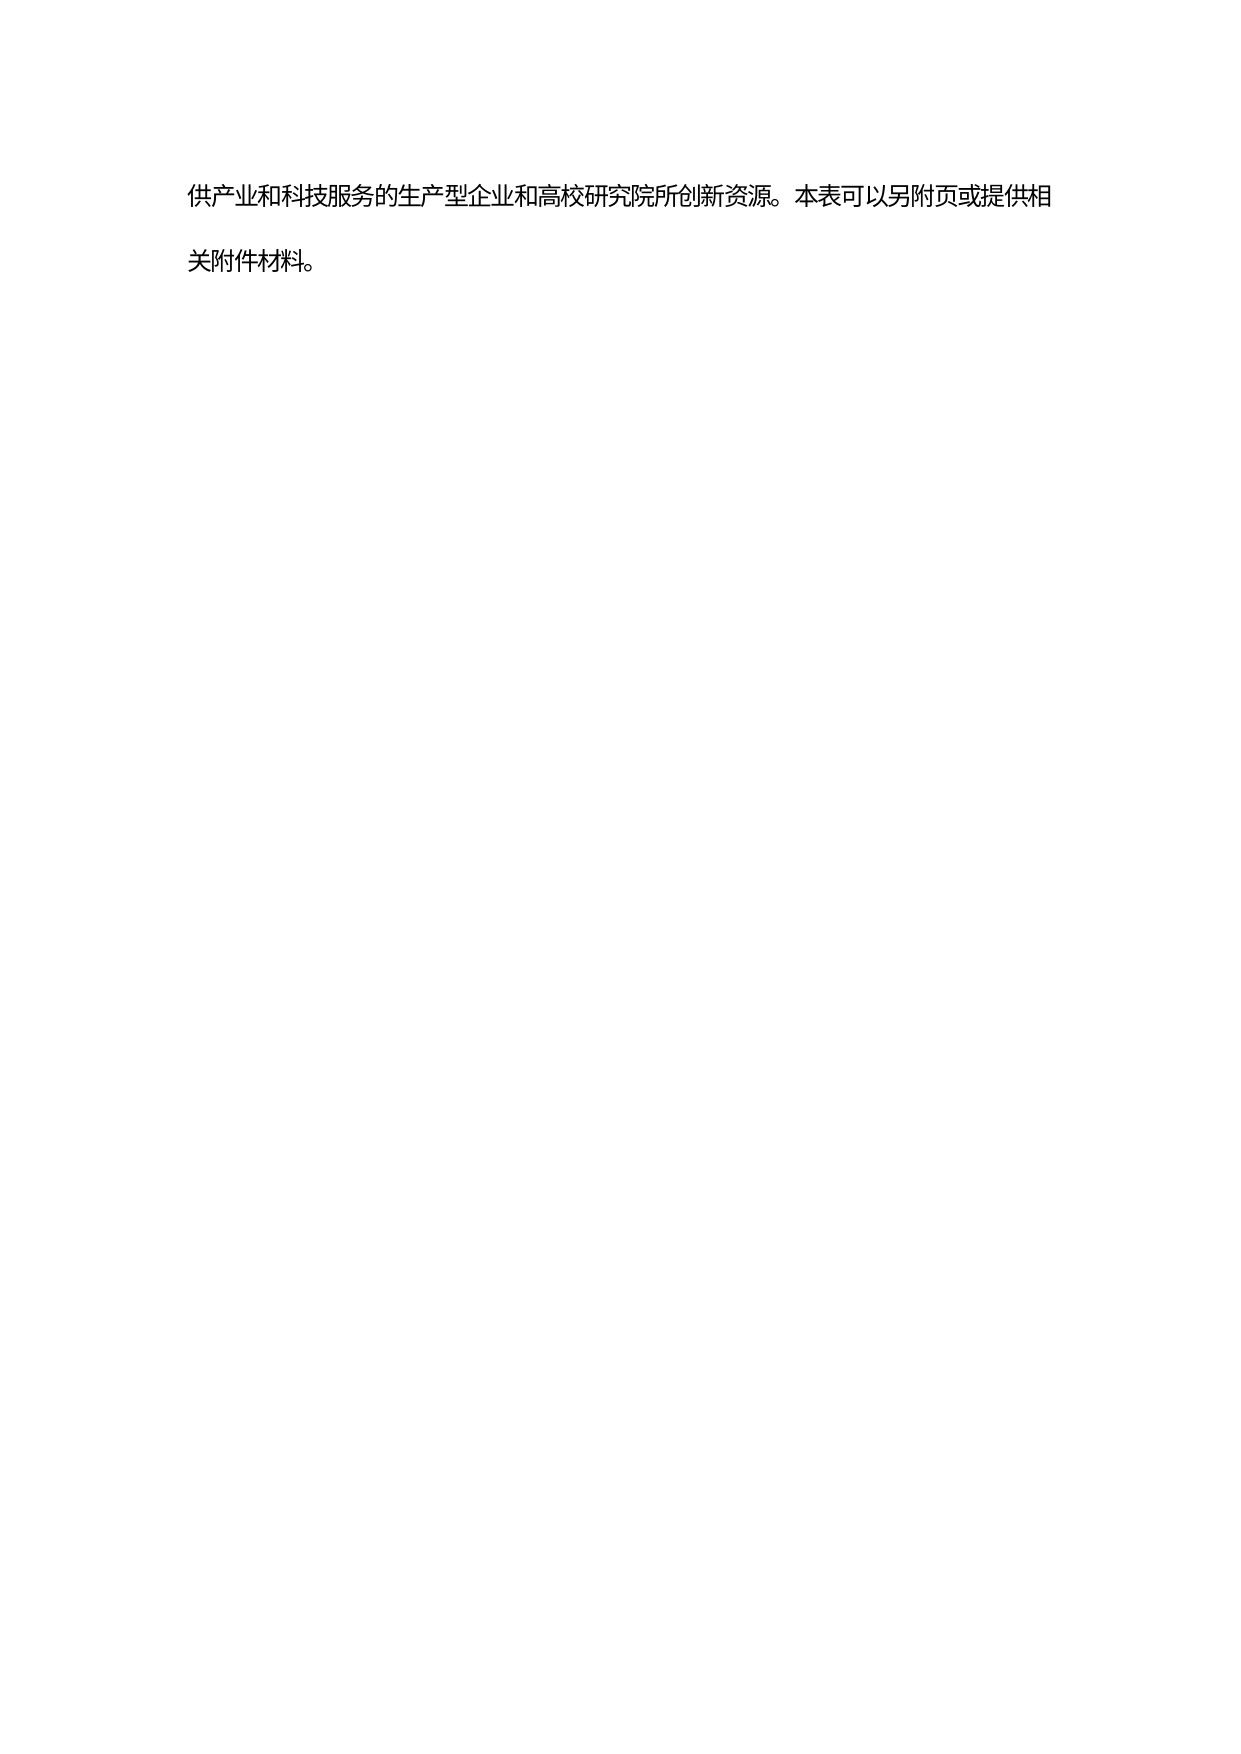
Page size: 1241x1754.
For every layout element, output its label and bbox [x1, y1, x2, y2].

text [187, 162, 1053, 292]
